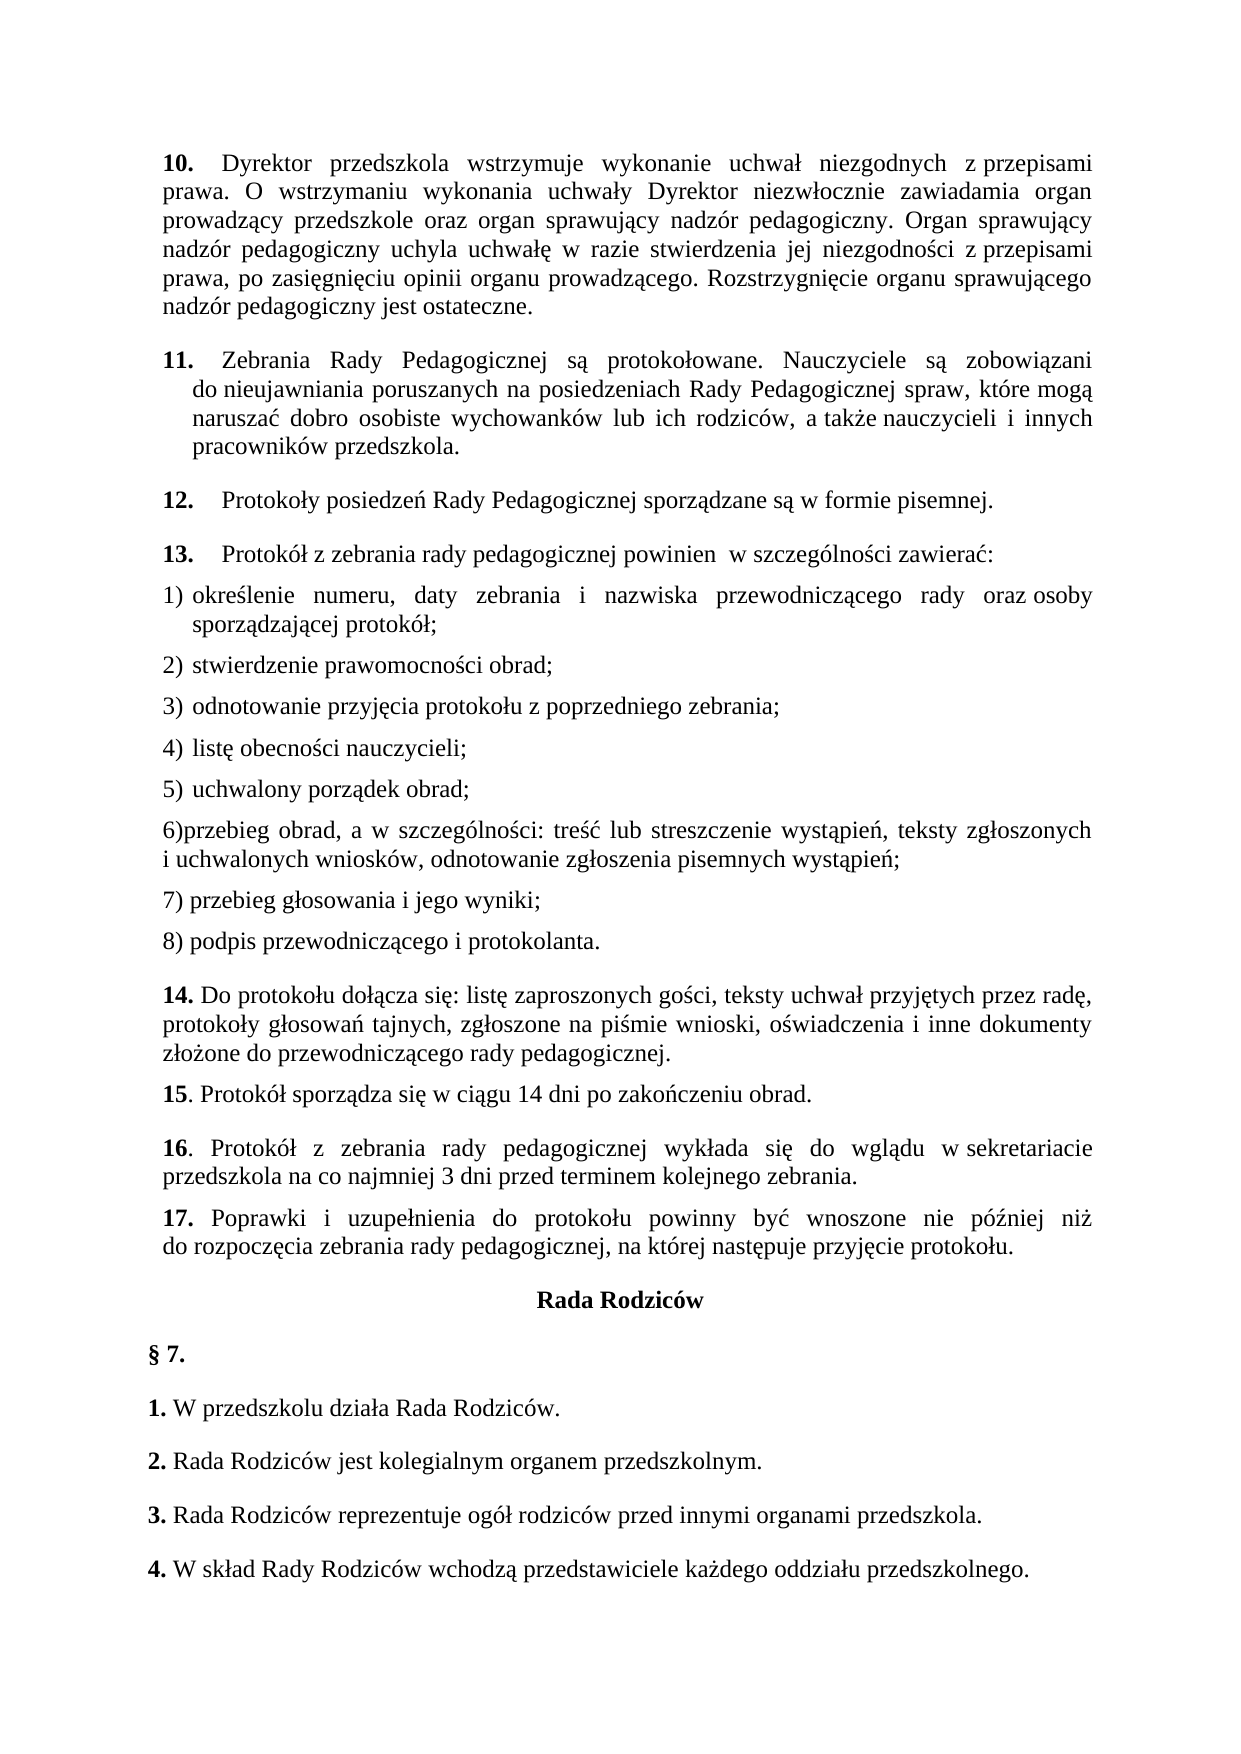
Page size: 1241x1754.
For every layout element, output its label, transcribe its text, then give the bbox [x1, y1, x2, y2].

text Rada Rodziców [148, 1285, 1093, 1314]
list Dyrektor przedszkola wstrzymuje wykonanie uchwał niezgodnych z przepisami prawa. O wstrzymaniu wykonania uchwały Dyrektor niezwłocznie zawiadamia organ prowadzący przedszkole oraz organ sprawujący nadzór pedagogiczny. Organ sprawujący nadzór pedagogiczny uchyla uchwałę w razie stwierdzenia jej niezgodności z przepisami prawa, po zasięgnięciu opinii organu prowadzącego. Rozstrzygnięcie organu sprawującego nadzór pedagogiczny jest ostateczne. [162, 148, 1093, 320]
text 1. W przedszkolu działa Rada Rodziców. [148, 1393, 1093, 1421]
list uchwalony porządek obrad; [162, 774, 1093, 803]
list Protokoły posiedzeń Rady Pedagogicznej sporządzane są w formie pisemnej. [162, 485, 1093, 514]
text 7) przebieg głosowania i jego wyniki; [162, 885, 1093, 914]
list określenie numeru, daty zebrania i nazwiska przewodniczącego rady oraz osoby sporządzającej protokół; [162, 580, 1093, 638]
list odnotowanie przyjęcia protokołu z poprzedniego zebrania; [162, 691, 1093, 720]
text 3. Rada Rodziców reprezentuje ogół rodziców przed innymi organami przedszkola. [148, 1500, 1093, 1529]
list Zebrania Rady Pedagogicznej są protokołowane. Nauczyciele są zobowiązani do nieujawniania poruszanych na posiedzeniach Rady Pedagogicznej spraw, które mogą naruszać dobro osobiste wychowanków lub ich rodziców, a także nauczycieli i innych pracowników przedszkola. [162, 345, 1093, 460]
text 14. Do protokołu dołącza się: listę zaproszonych gości, teksty uchwał przyjętych przez radę, protokoły głosowań tajnych, zgłoszone na piśmie wnioski, oświadczenia i inne dokumenty złożone do przewodniczącego rady pedagogicznej. [162, 980, 1093, 1066]
text 4. W skład Rady Rodziców wchodzą przedstawiciele każdego oddziału przedszkolnego. [148, 1554, 1093, 1583]
list Protokół z zebrania rady pedagogicznej powinien w szczególności zawierać: [162, 539, 1093, 568]
text 15. Protokół sporządza się w ciągu 14 dni po zakończeniu obrad. [162, 1079, 1093, 1108]
text 6)przebieg obrad, a w szczególności: treść lub streszczenie wystąpień, teksty zgłoszonych i uchwalonych wniosków, odnotowanie zgłoszenia pisemnych wystąpień; [162, 815, 1093, 873]
text 16. Protokół z zebrania rady pedagogicznej wykłada się do wglądu w sekretariacie przedszkola na co najmniej 3 dni przed terminem kolejnego zebrania. [162, 1133, 1093, 1190]
list stwierdzenie prawomocności obrad; [162, 650, 1093, 679]
text 8) podpis przewodniczącego i protokolanta. [162, 926, 1093, 955]
list listę obecności nauczycieli; [162, 733, 1093, 761]
text 2. Rada Rodziców jest kolegialnym organem przedszkolnym. [148, 1446, 1093, 1475]
text 17. Poprawki i uzupełnienia do protokołu powinny być wnoszone nie później niż do rozpoczęcia zebrania rady pedagogicznej, na której następuje przyjęcie protokołu. [162, 1203, 1093, 1260]
text § 7. [148, 1339, 1093, 1368]
